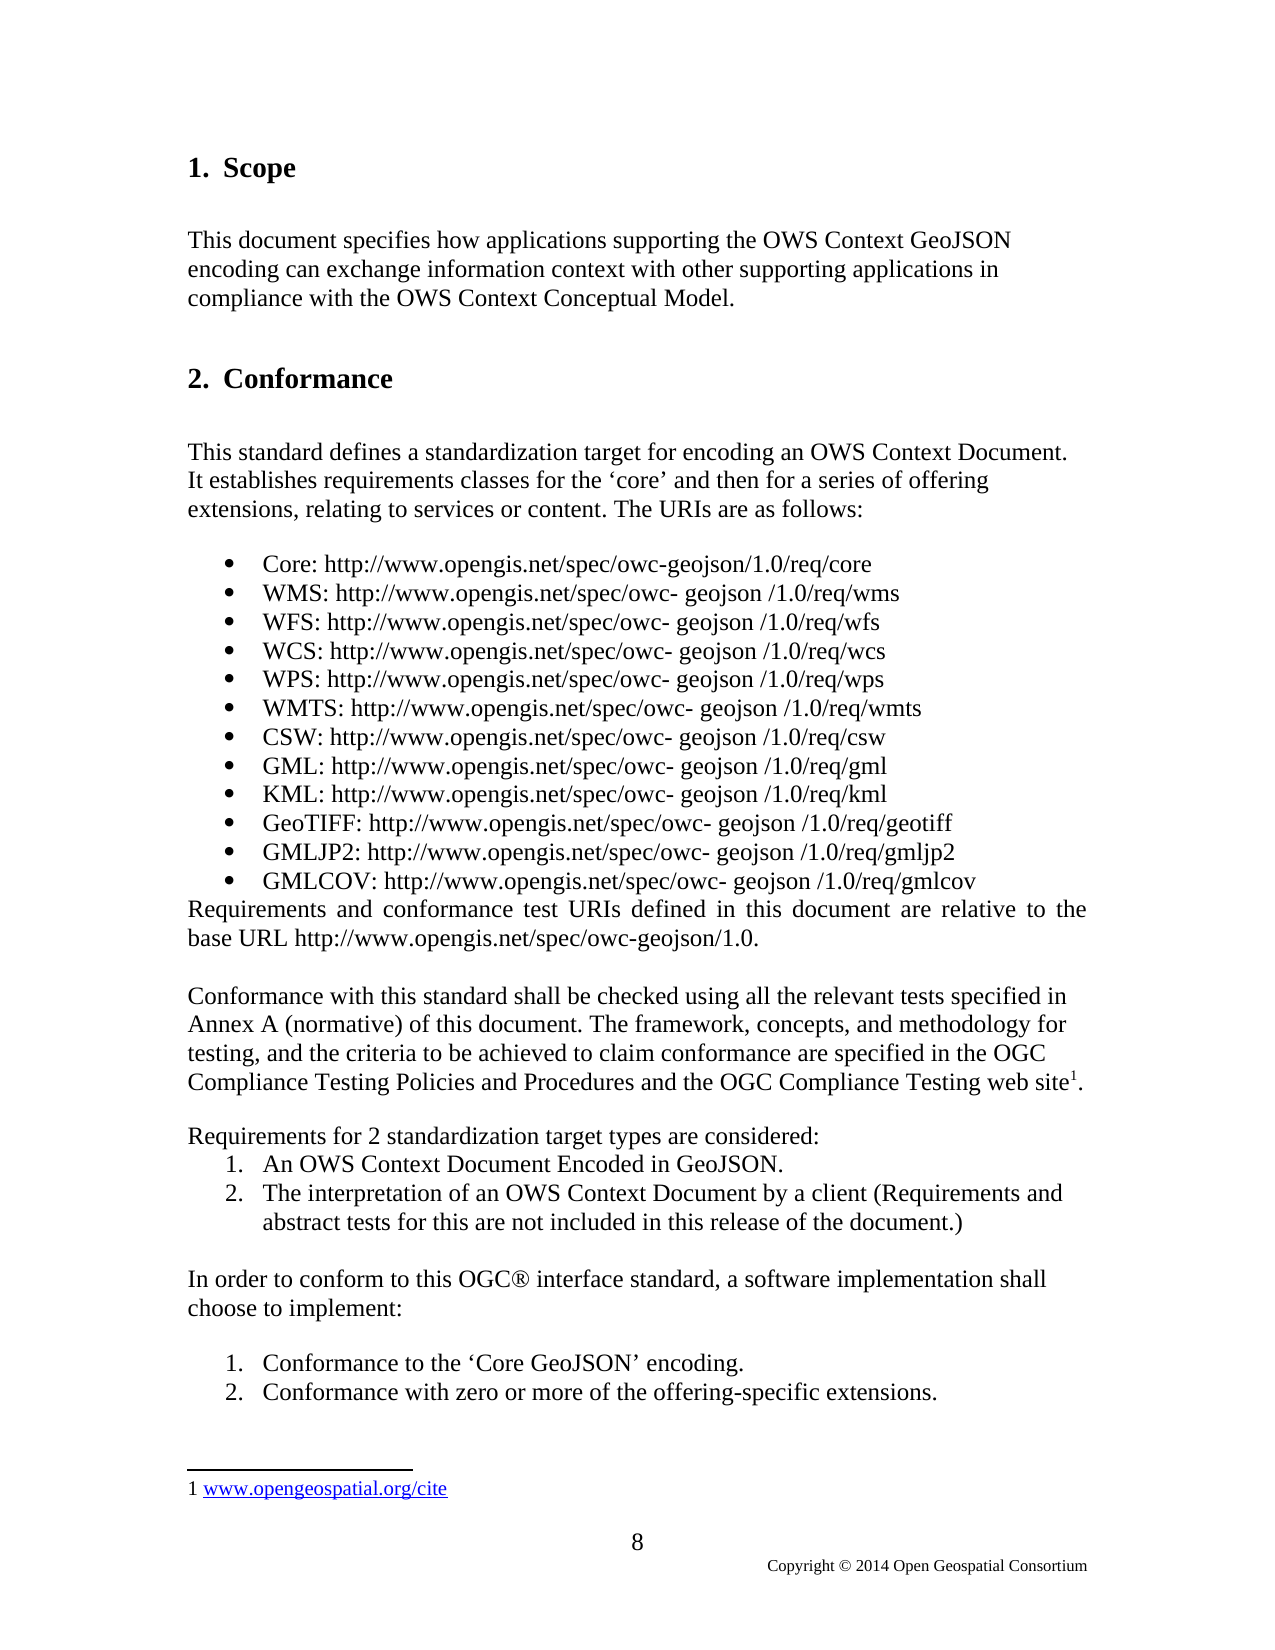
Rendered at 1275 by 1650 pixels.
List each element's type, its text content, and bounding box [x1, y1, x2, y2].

text In order to conform to this OGC® interface standard, a software implementation shall choose to implement: [187, 1264, 1087, 1322]
list KML: http://www.opengis.net/spec/owc- geojson /1.0/req/kml [225, 779, 1087, 808]
list CSW: http://www.opengis.net/spec/owc- geojson /1.0/req/csw [225, 722, 1087, 751]
text Conformance with this standard shall be checked using all the relevant tests specified in Annex A (normative) of this document. The framework, concepts, and methodology for testing, and the criteria to be achieved to claim conformance are specified in the OGC Compliance Testing Policies and Procedures and the OGC Compliance Testing web site. [187, 981, 1087, 1096]
list GML: http://www.opengis.net/spec/owc- geojson /1.0/req/gml [225, 751, 1087, 779]
subtitle Scope [187, 150, 1087, 183]
list WMS: http://www.opengis.net/spec/owc- geojson /1.0/req/wms [225, 578, 1087, 607]
list The interpretation of an OWS Context Document by a client (Requirements and abstract tests for this are not included in this release of the document.) [225, 1178, 1087, 1236]
list GMLCOV: http://www.opengis.net/spec/owc- geojson /1.0/req/gmlcov [225, 866, 1087, 894]
list Conformance to the ‘Core GeoJSON’ encoding. [225, 1348, 1087, 1377]
list WFS: http://www.opengis.net/spec/owc- geojson /1.0/req/wfs [225, 607, 1087, 636]
list An OWS Context Document Encoded in GeoJSON. [225, 1149, 1087, 1178]
list Conformance with zero or more of the offering-specific extensions. [225, 1377, 1087, 1406]
text Requirements and conformance test URIs defined in this document are relative to the base URL http://www.opengis.net/spec/owc-geojson/1.0. [187, 894, 1087, 952]
list WCS: http://www.opengis.net/spec/owc- geojson /1.0/req/wcs [225, 636, 1087, 664]
list GMLJP2: http://www.opengis.net/spec/owc- geojson /1.0/req/gmljp2 [225, 837, 1087, 866]
list GeoTIFF: http://www.opengis.net/spec/owc- geojson /1.0/req/geotiff [225, 808, 1087, 837]
text This document specifies how applications supporting the OWS Context GeoJSON encoding can exchange information context with other supporting applications in compliance with the OWS Context Conceptual Model. [187, 225, 1087, 312]
text This standard defines a standardization target for encoding an OWS Context Document. It establishes requirements classes for the ‘core’ and then for a series of offering extensions, relating to services or content. The URIs are as follows: [187, 437, 1087, 523]
list Core: http://www.opengis.net/spec/owc-geojson/1.0/req/core [225, 549, 1087, 578]
text Requirements for 2 standardization target types are considered: [187, 1121, 1087, 1149]
subtitle Conformance [187, 362, 1087, 395]
list WPS: http://www.opengis.net/spec/owc- geojson /1.0/req/wps [225, 664, 1087, 693]
list WMTS: http://www.opengis.net/spec/owc- geojson /1.0/req/wmts [225, 693, 1087, 722]
